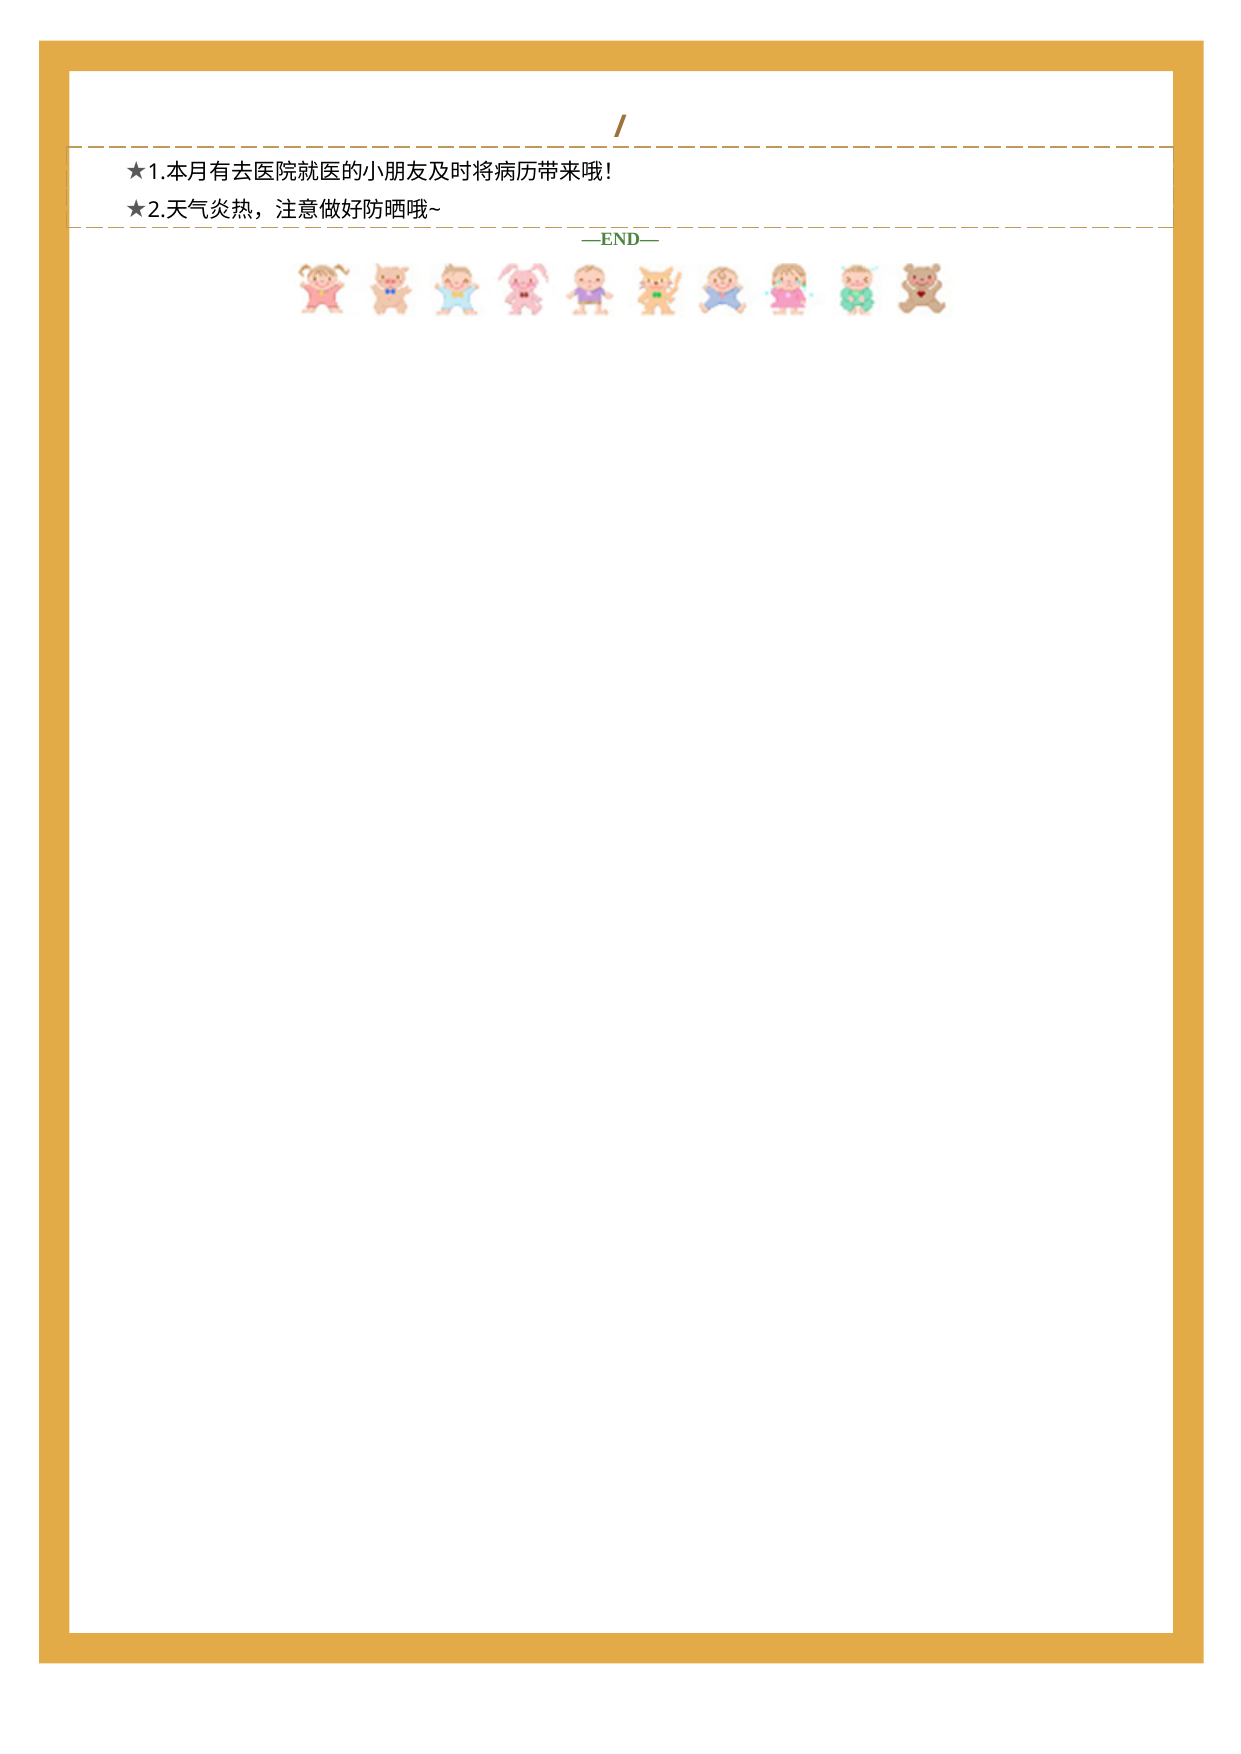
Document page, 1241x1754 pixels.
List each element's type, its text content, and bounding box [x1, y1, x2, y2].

text ★1.本月有去医院就医的小朋友及时将病历带来哦！ [66, 146, 1174, 184]
picture [267, 263, 974, 317]
text —END— [75, 228, 1165, 249]
text ★2.天气炎热，注意做好防晒哦~ [66, 184, 1174, 228]
text / [75, 104, 1165, 146]
